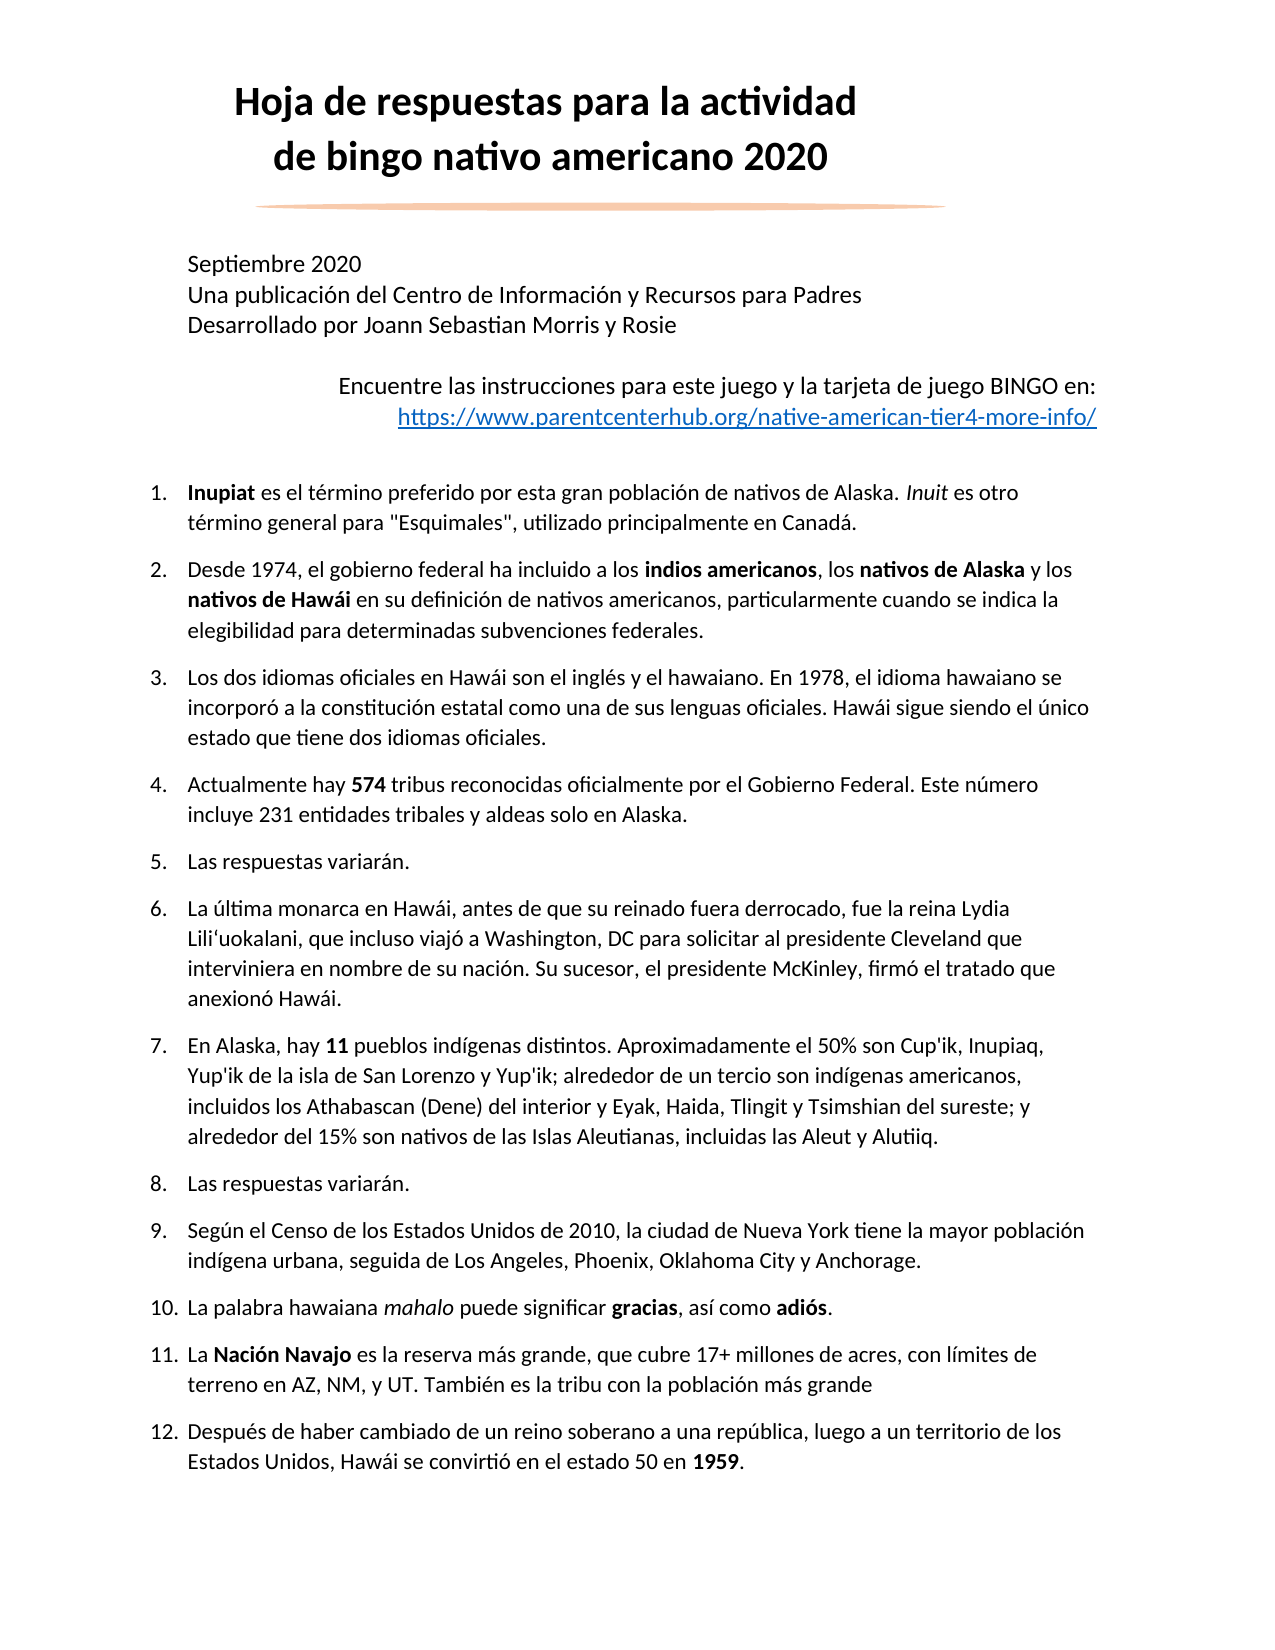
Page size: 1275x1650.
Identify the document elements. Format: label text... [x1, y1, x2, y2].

text Encuentre las instrucciones para este juego y la tarjeta de juego BINGO en: https://www.parentcenterhub.org/native-american-tier4-more-info/ [187, 340, 1097, 431]
text Hoja de respuestas para la actividad de bingo nativo americano 2020 [75, 75, 1026, 181]
text Una publicación del Centro de Información y Recursos para Padres [187, 279, 1097, 309]
list En Alaska, hay 11 pueblos indígenas distintos. Aproximadamente el 50% son Cup'ik, Inupiaq, Yup'ik de la isla de San Lorenzo y Yup'ik; alrededor de un tercio son indígenas americanos, incluidos los Athabascan (Dene) del interior y Eyak, Haida, Tlingit y Tsimshian del sureste; y alrededor del 15% son nativos de las Islas Aleutianas, incluidas las Aleut y Alutiiq. [150, 1031, 1096, 1150]
list La última monarca en Hawái, antes de que su reinado fuera derrocado, fue la reina Lydia Liliʻuokalani, que incluso viajó a Washington, DC para solicitar al presidente Cleveland que interviniera en nombre de su nación. Su sucesor, el presidente McKinley, firmó el tratado que anexionó Hawái. [150, 894, 1096, 1013]
text Desarrollado por Joann Sebastian Morris y Rosie [187, 309, 1097, 340]
list Los dos idiomas oficiales en Hawái son el inglés y el hawaiano. En 1978, el idioma hawaiano se incorporó a la constitución estatal como una de sus lenguas oficiales. Hawái sigue siendo el único estado que tiene dos idiomas oficiales. [150, 663, 1096, 751]
list Inupiat es el término preferido por esta gran población de nativos de Alaska. Inuit es otro término general para "Esquimales", utilizado principalmente en Canadá. [150, 478, 1096, 537]
list Desde 1974, el gobierno federal ha incluido a los indios americanos, los nativos de Alaska y los nativos de Hawái en su definición de nativos americanos, particularmente cuando se indica la elegibilidad para determinadas subvenciones federales. [150, 555, 1096, 644]
list Según el Censo de los Estados Unidos de 2010, la ciudad de Nueva York tiene la mayor población indígena urbana, seguida de Los Angeles, Phoenix, Oklahoma City y Anchorage. [150, 1216, 1096, 1274]
list La Nación Navajo es la reserva más grande, que cubre 17+ millones de acres, con límites de terreno en AZ, NM, y UT. También es la tribu con la población más grande [150, 1340, 1096, 1398]
list Las respuestas variarán. [150, 847, 1096, 875]
list La palabra hawaiana mahalo puede significar gracias, así como adiós. [150, 1293, 1096, 1321]
list Las respuestas variarán. [150, 1169, 1096, 1197]
text Septiembre 2020 [187, 248, 1097, 279]
list Actualmente hay 574 tribus reconocidas oficialmente por el Gobierno Federal. Este número incluye 231 entidades tribales y aldeas solo en Alaska. [150, 770, 1096, 828]
list Después de haber cambiado de un reino soberano a una república, luego a un territorio de los Estados Unidos, Hawái se convirtió en el estado 50 en 1959. [150, 1417, 1096, 1475]
